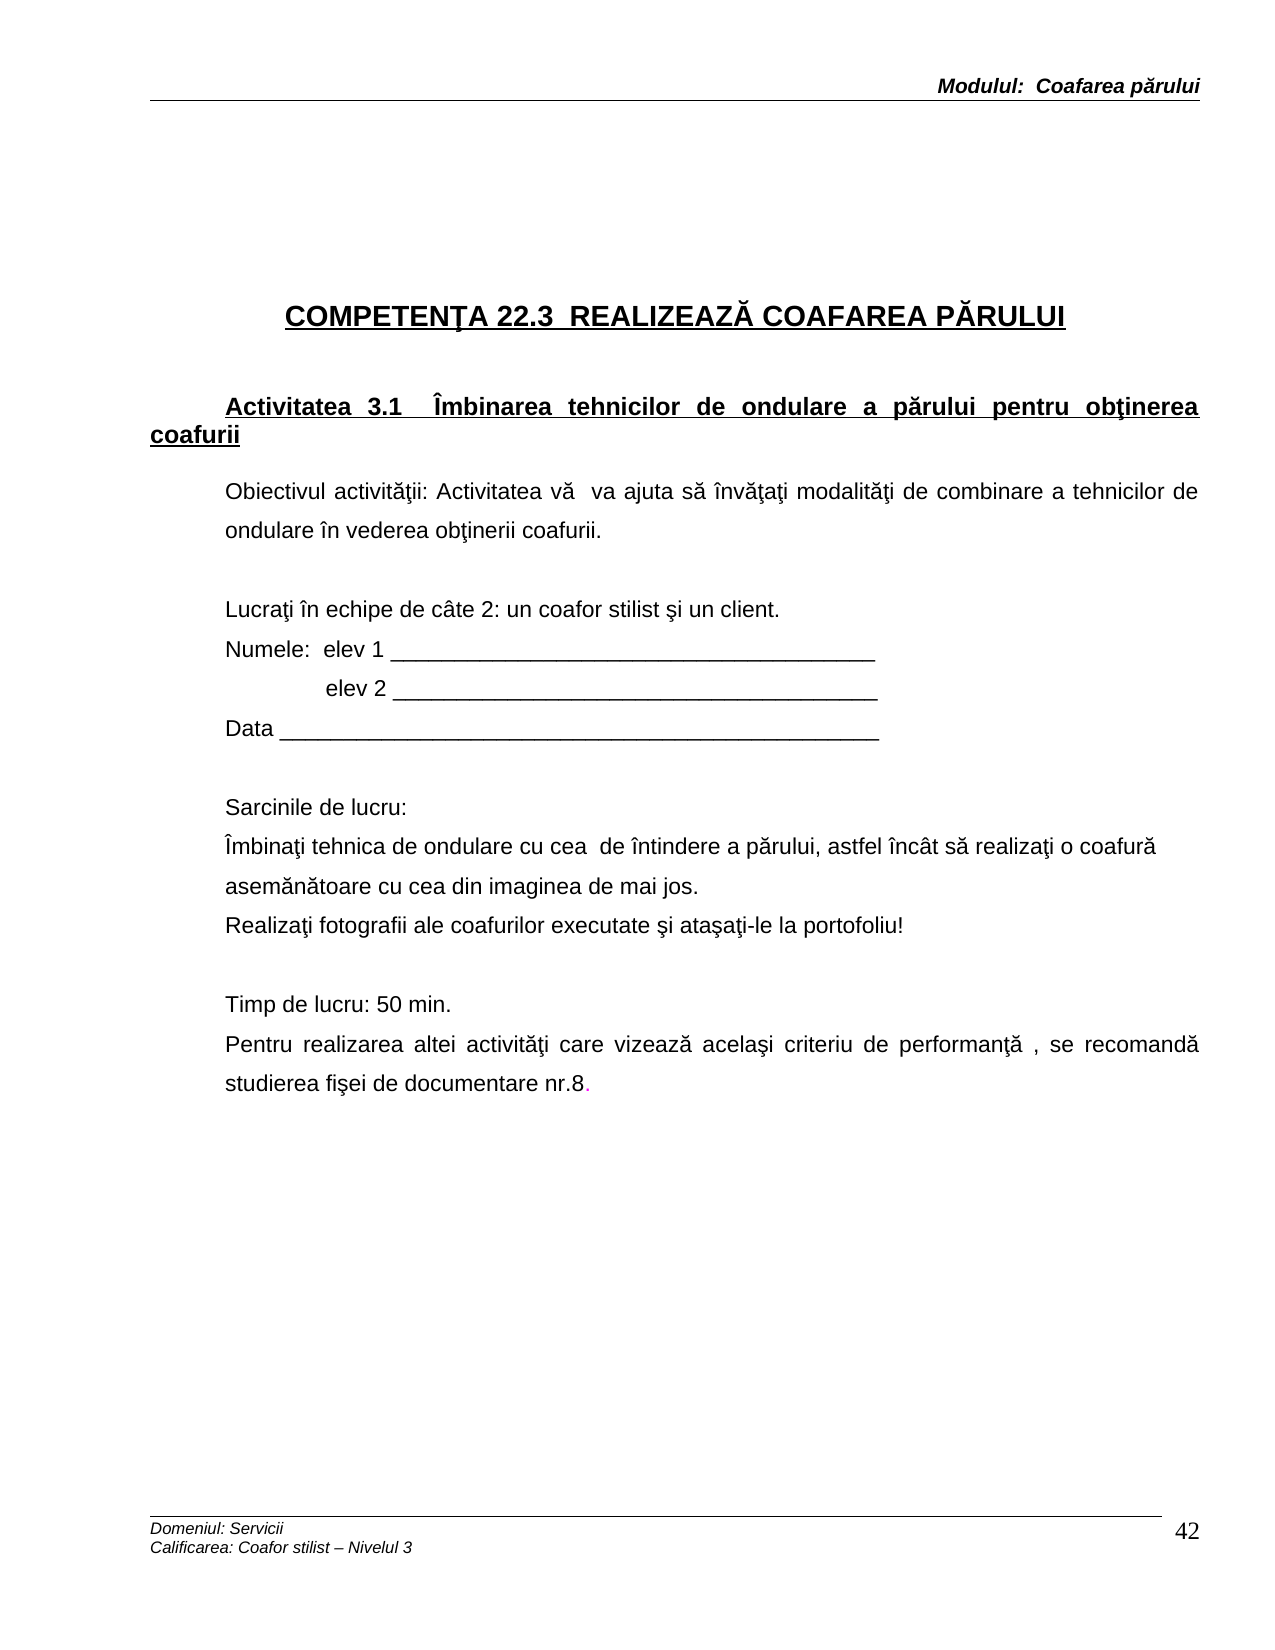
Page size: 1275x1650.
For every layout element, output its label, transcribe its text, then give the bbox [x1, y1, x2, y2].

subtitle COMPETENŢA 22.3 REALIZEAZĂ COAFAREA PĂRULUI [150, 299, 1200, 333]
text Numele: elev 1 ______________________________________ [150, 636, 1200, 662]
text Obiectivul activităţii: Activitatea vă va ajuta să învăţaţi modalităţi de combinare a tehnicilor de ondulare în vederea obţinerii coafurii. [225, 478, 1200, 544]
text Sarcinile de lucru: [150, 794, 1200, 820]
text Realizaţi fotografii ale coafurilor executate şi ataşaţi-le la portofoliu! [225, 912, 1200, 939]
text Timp de lucru: 50 min. [150, 991, 1200, 1018]
text Îmbinaţi tehnica de ondulare cu cea de întindere a părului, astfel încât să realizaţi o coafură asemănătoare cu cea din imaginea de mai jos. [225, 833, 1200, 899]
text Lucraţi în echipe de câte 2: un coafor stilist şi un client. [150, 596, 1200, 623]
text Data _______________________________________________ [150, 715, 1200, 741]
text Pentru realizarea altei activităţi care vizează acelaşi criteriu de performanţă , se recomandă studierea fişei de documentare nr.8. [225, 1031, 1200, 1097]
text Activitatea 3.1 Îmbinarea tehnicilor de ondulare a părului pentru obţinerea coafurii [150, 392, 1200, 449]
text elev 2 ______________________________________ [150, 675, 1200, 702]
